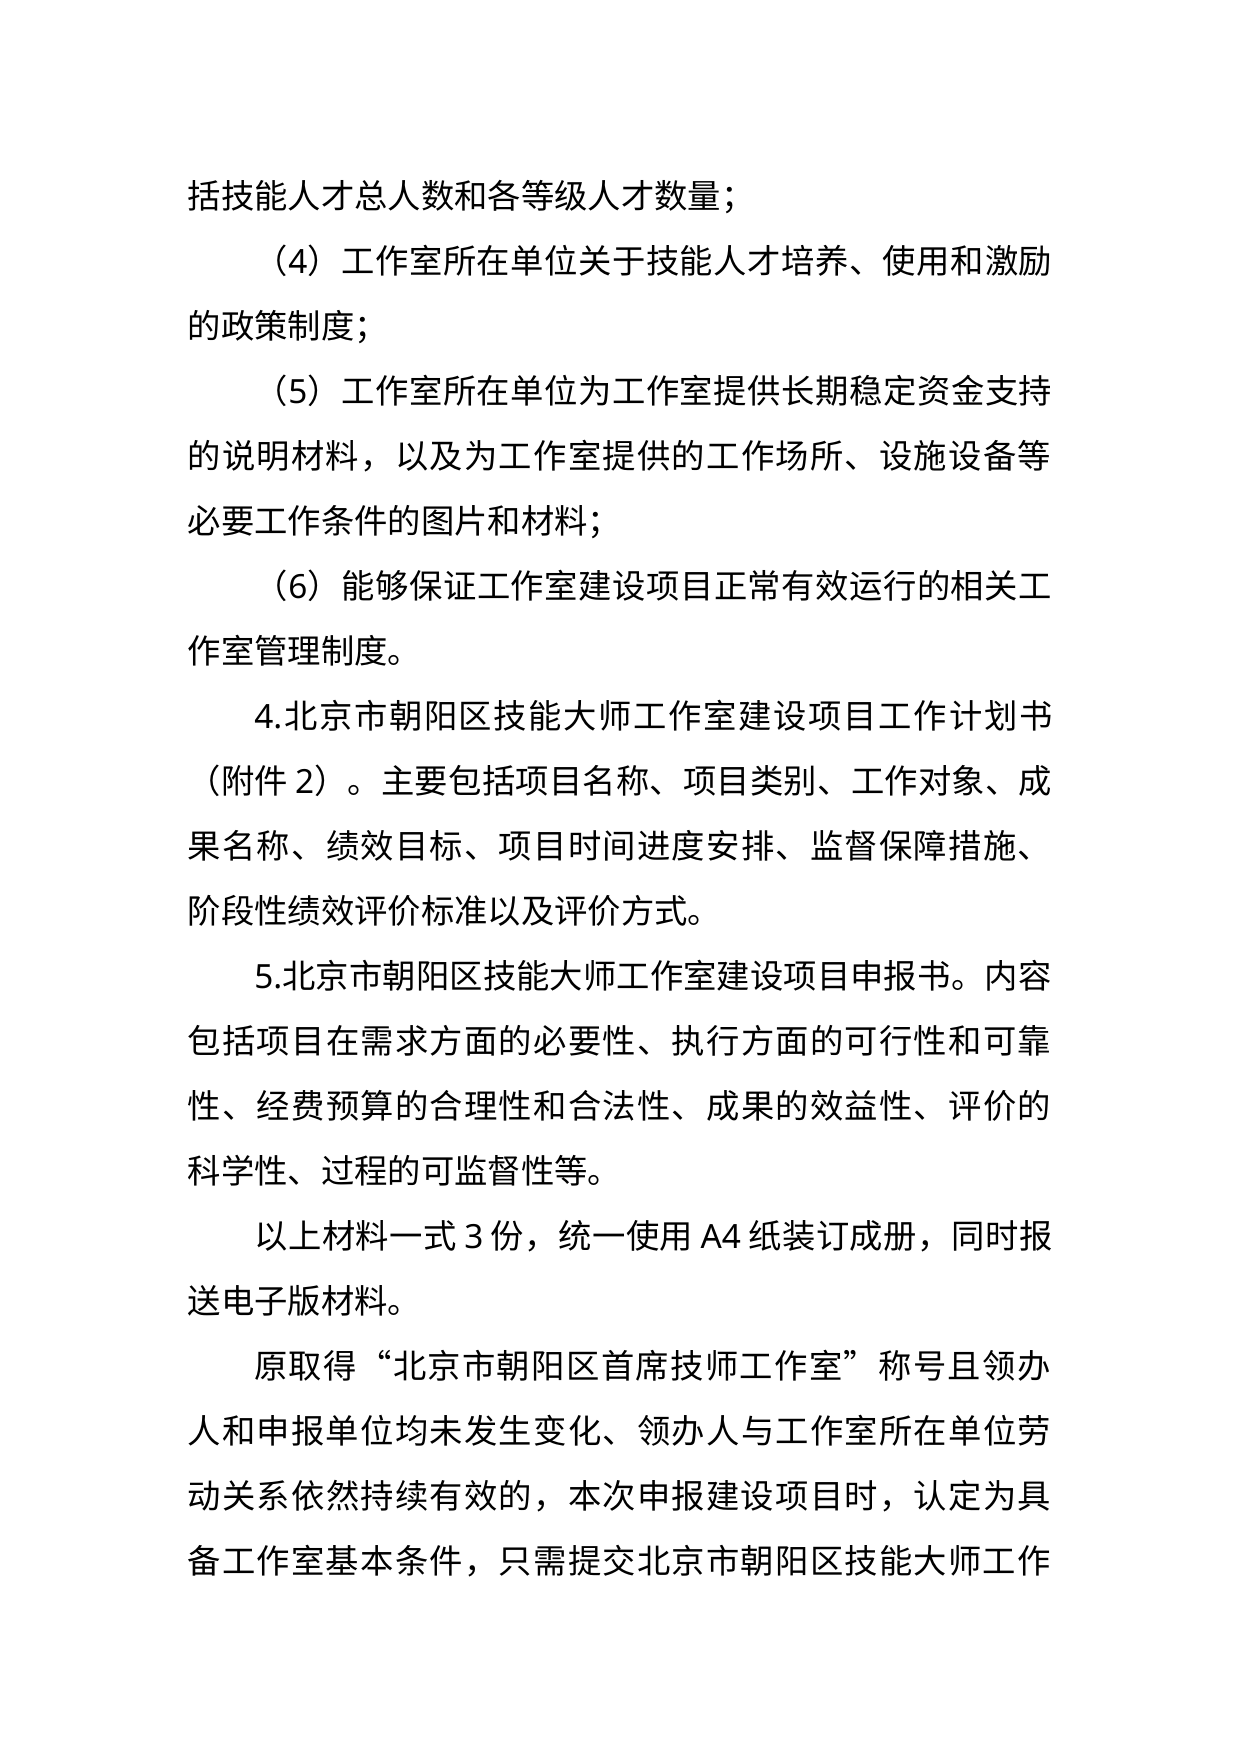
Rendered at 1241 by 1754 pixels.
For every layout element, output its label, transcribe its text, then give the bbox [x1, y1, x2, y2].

text （6）能够保证工作室建设项目正常有效运行的相关工作室管理制度。 [187, 552, 1053, 682]
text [187, 1332, 1053, 1592]
text （4）工作室所在单位关于技能人才培养、使用和激励的政策制度； [187, 227, 1053, 357]
text （5）工作室所在单位为工作室提供长期稳定资金支持的说明材料，以及为工作室提供的工作场所、设施设备等必要工作条件的图片和材料； [187, 357, 1053, 552]
text 4.北京市朝阳区技能大师工作室建设项目工作计划书（附件2）。主要包括项目名称、项目类别、工作对象、成果名称、绩效目标、项目时间进度安排、监督保障措施、阶段性绩效评价标准以及评价方式。 [187, 682, 1053, 942]
text 5.北京市朝阳区技能大师工作室建设项目申报书。内容包括项目在需求方面的必要性、执行方面的可行性和可靠性、经费预算的合理性和合法性、成果的效益性、评价的科学性、过程的可监督性等。 [187, 942, 1053, 1202]
text 以上材料一式3份，统一使用A4纸装订成册，同时报送电子版材料。 [187, 1202, 1053, 1332]
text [187, 162, 1053, 227]
